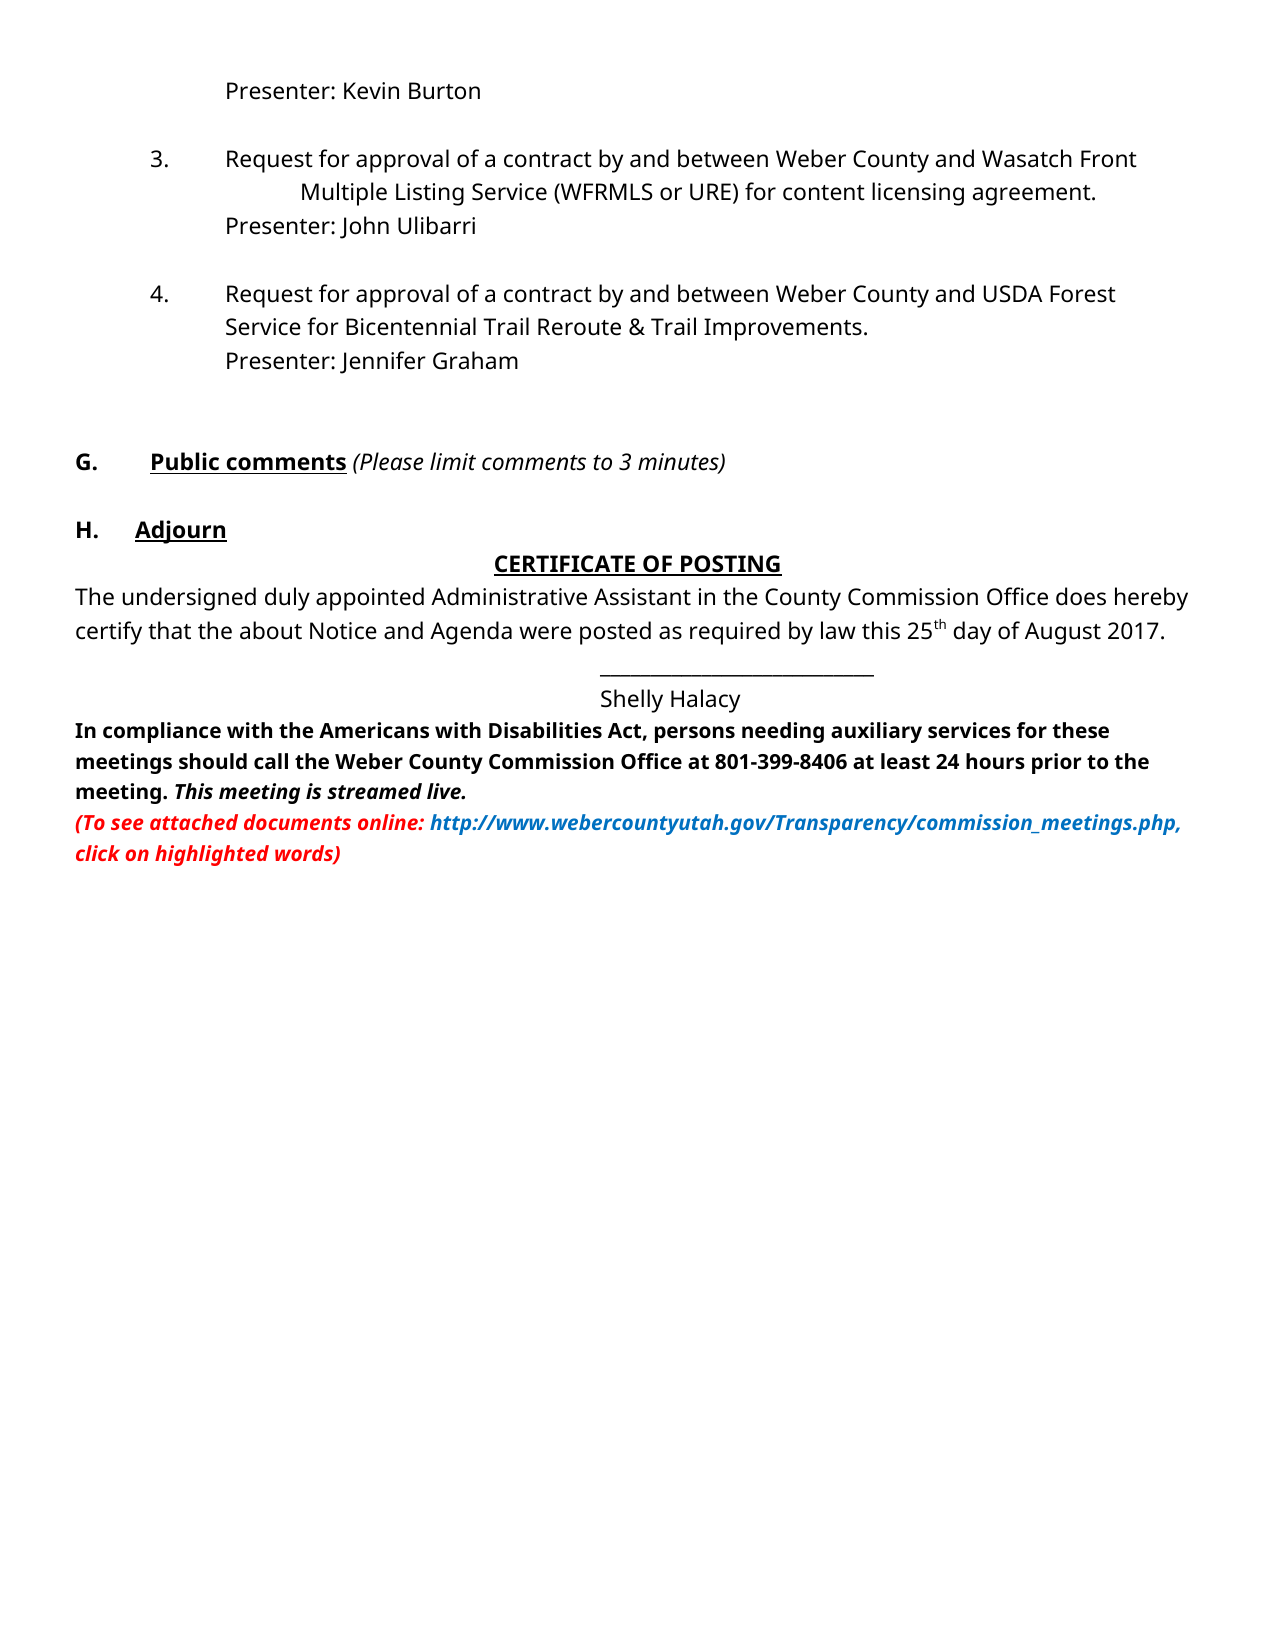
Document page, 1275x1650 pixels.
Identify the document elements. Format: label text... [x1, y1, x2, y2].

text (To see attached documents online: http://www.webercountyutah.gov/Transparency/commission_meetings.php, click on highlighted words) [75, 808, 1200, 867]
text The undersigned duly appointed Administrative Assistant in the County Commission Office does hereby certify that the about Notice and Agenda were posted as required by law this 25th day of August 2017. [75, 581, 1200, 646]
text In compliance with the Americans with Disabilities Act, persons needing auxiliary services for these meetings should call the Weber County Commission Office at 801-399-8406 at least 24 hours prior to the meeting. This meeting is streamed live. [75, 716, 1200, 806]
text G. Public comments (Please limit comments to 3 minutes) [75, 446, 1200, 477]
text Presenter: Jennifer Graham [75, 345, 1200, 376]
text H. Adjourn [75, 514, 1200, 545]
text Shelly Halacy [75, 682, 1200, 714]
text Presenter: John Ulibarri [75, 210, 1200, 241]
text ___________________________ [75, 649, 1200, 680]
text Presenter: Kevin Burton [75, 75, 1200, 106]
text 4. Request for approval of a contract by and between Weber County and USDA Forest Service for Bicentennial Trail Reroute & Trail Improvements. [75, 277, 1200, 342]
text 3. Request for approval of a contract by and between Weber County and Wasatch Front Multiple Listing Service (WFRMLS or URE) for content licensing agreement. [75, 142, 1200, 207]
text CERTIFICATE OF POSTING [75, 547, 1200, 579]
